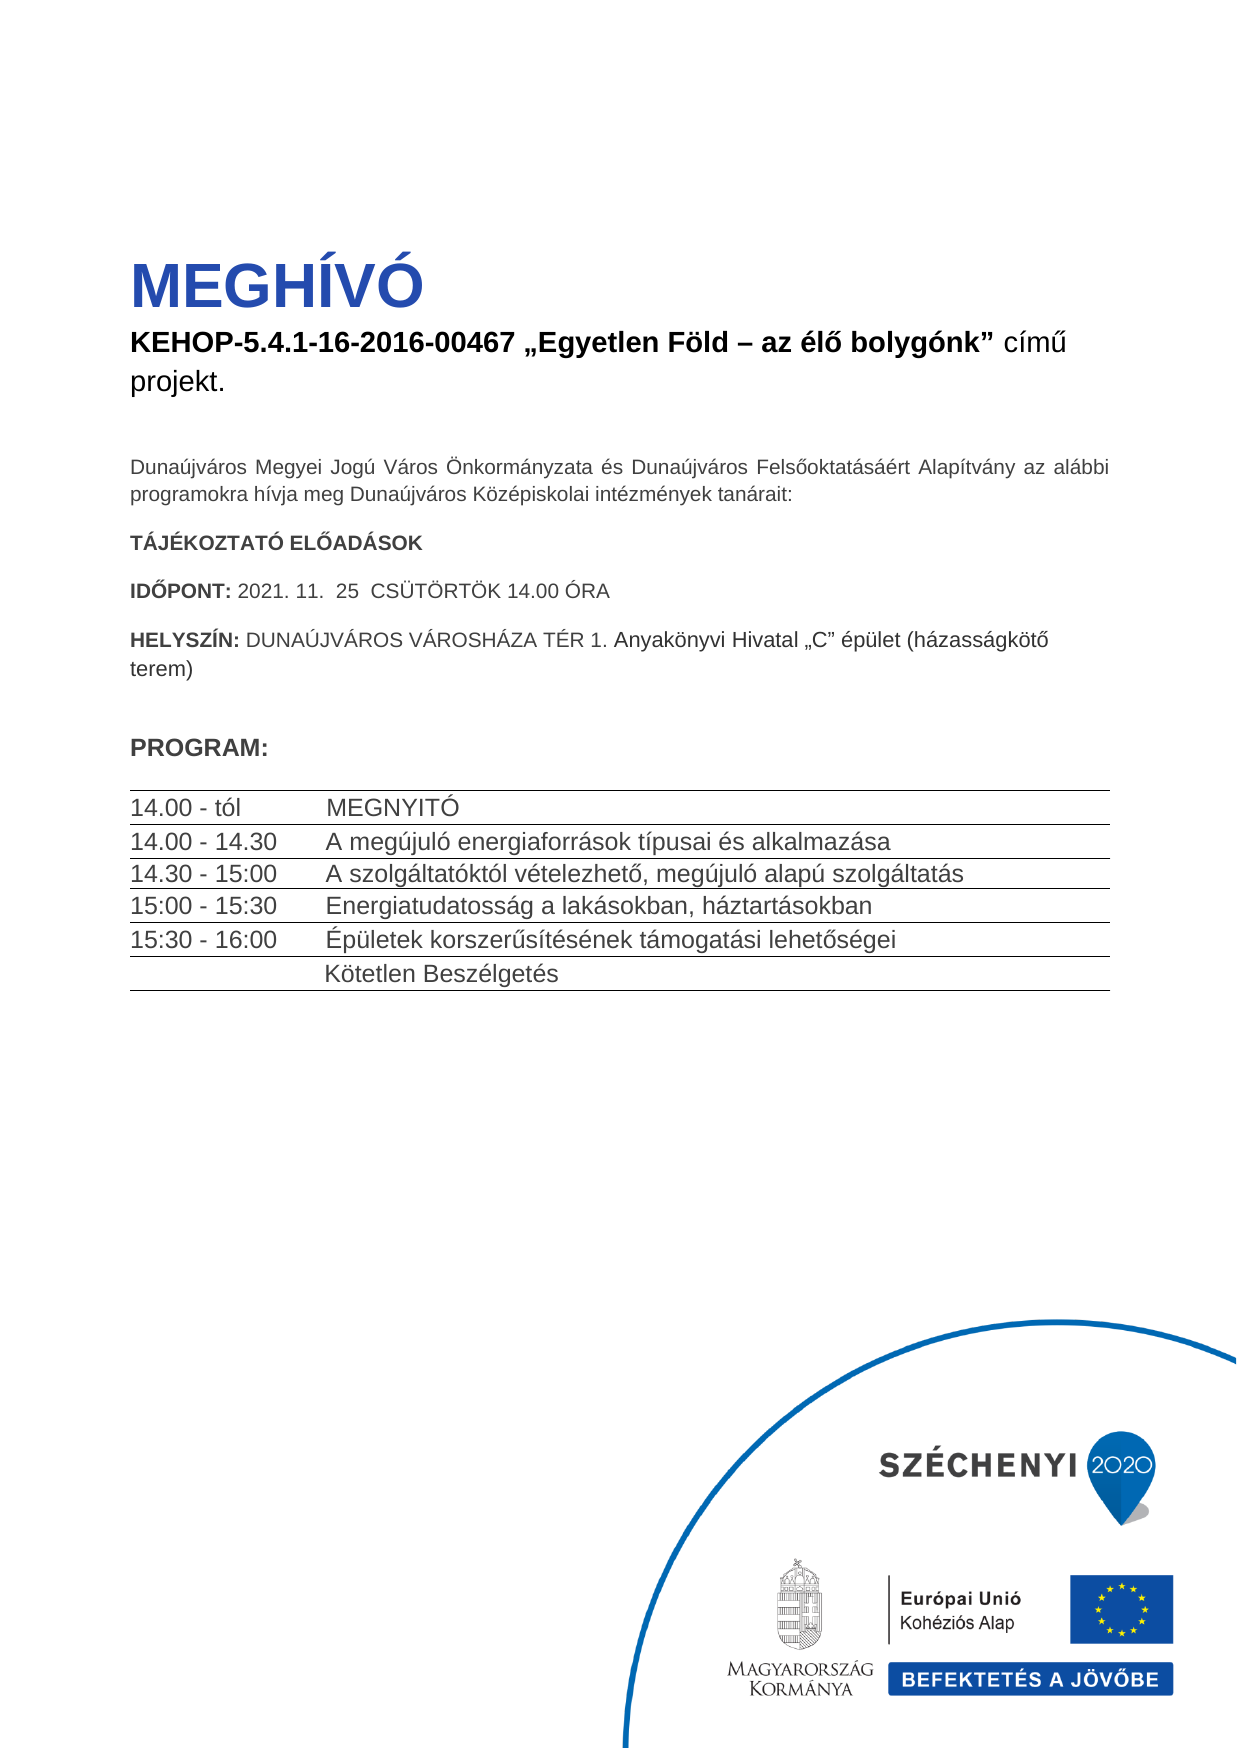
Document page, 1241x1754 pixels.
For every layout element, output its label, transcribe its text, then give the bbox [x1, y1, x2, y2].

text 14.00 - tól MEGNYITÓ [130, 791, 1110, 824]
text HELYSZÍN: Dunaújváros városháza tér 1. Anyakönyvi Hivatal „C” épület (házasságkötő terem) [130, 627, 1110, 681]
text 15:30 - 16:00 Épületek korszerűsítésének támogatási lehetőségei [130, 923, 1110, 956]
text Dunaújváros Megyei Jogú Város Önkormányzata és Dunaújváros Felsőoktatásáért Alapítvány az alábbi programokra hívja meg Dunaújváros Középiskolai intézmények tanárait: [130, 454, 1110, 506]
picture [612, 1311, 1236, 1747]
text PROGRAM: [130, 733, 1110, 762]
text MEGHÍVÓ KEHOP-5.4.1-16-2016-00467 „Egyetlen Föld – az élő bolygónk” című projekt. [130, 248, 1110, 429]
text 15:00 - 15:30 Energiatudatosság a lakásokban, háztartásokban [130, 889, 1110, 922]
text IDŐPONT: 2021. 11. 25 CSÜTÖRTÖK 14.00 óra [130, 579, 1110, 603]
text TÁJÉKOZTATÓ ELŐADÁSOK [130, 530, 1110, 554]
text Kötetlen Beszélgetés [130, 957, 1110, 990]
text 14.30 - 15:00 A szolgáltatóktól vételezhető, megújuló alapú szolgáltatás [130, 859, 1110, 888]
text 14.00 - 14.30 A megújuló energiaforrások típusai és alkalmazása [130, 825, 1110, 858]
